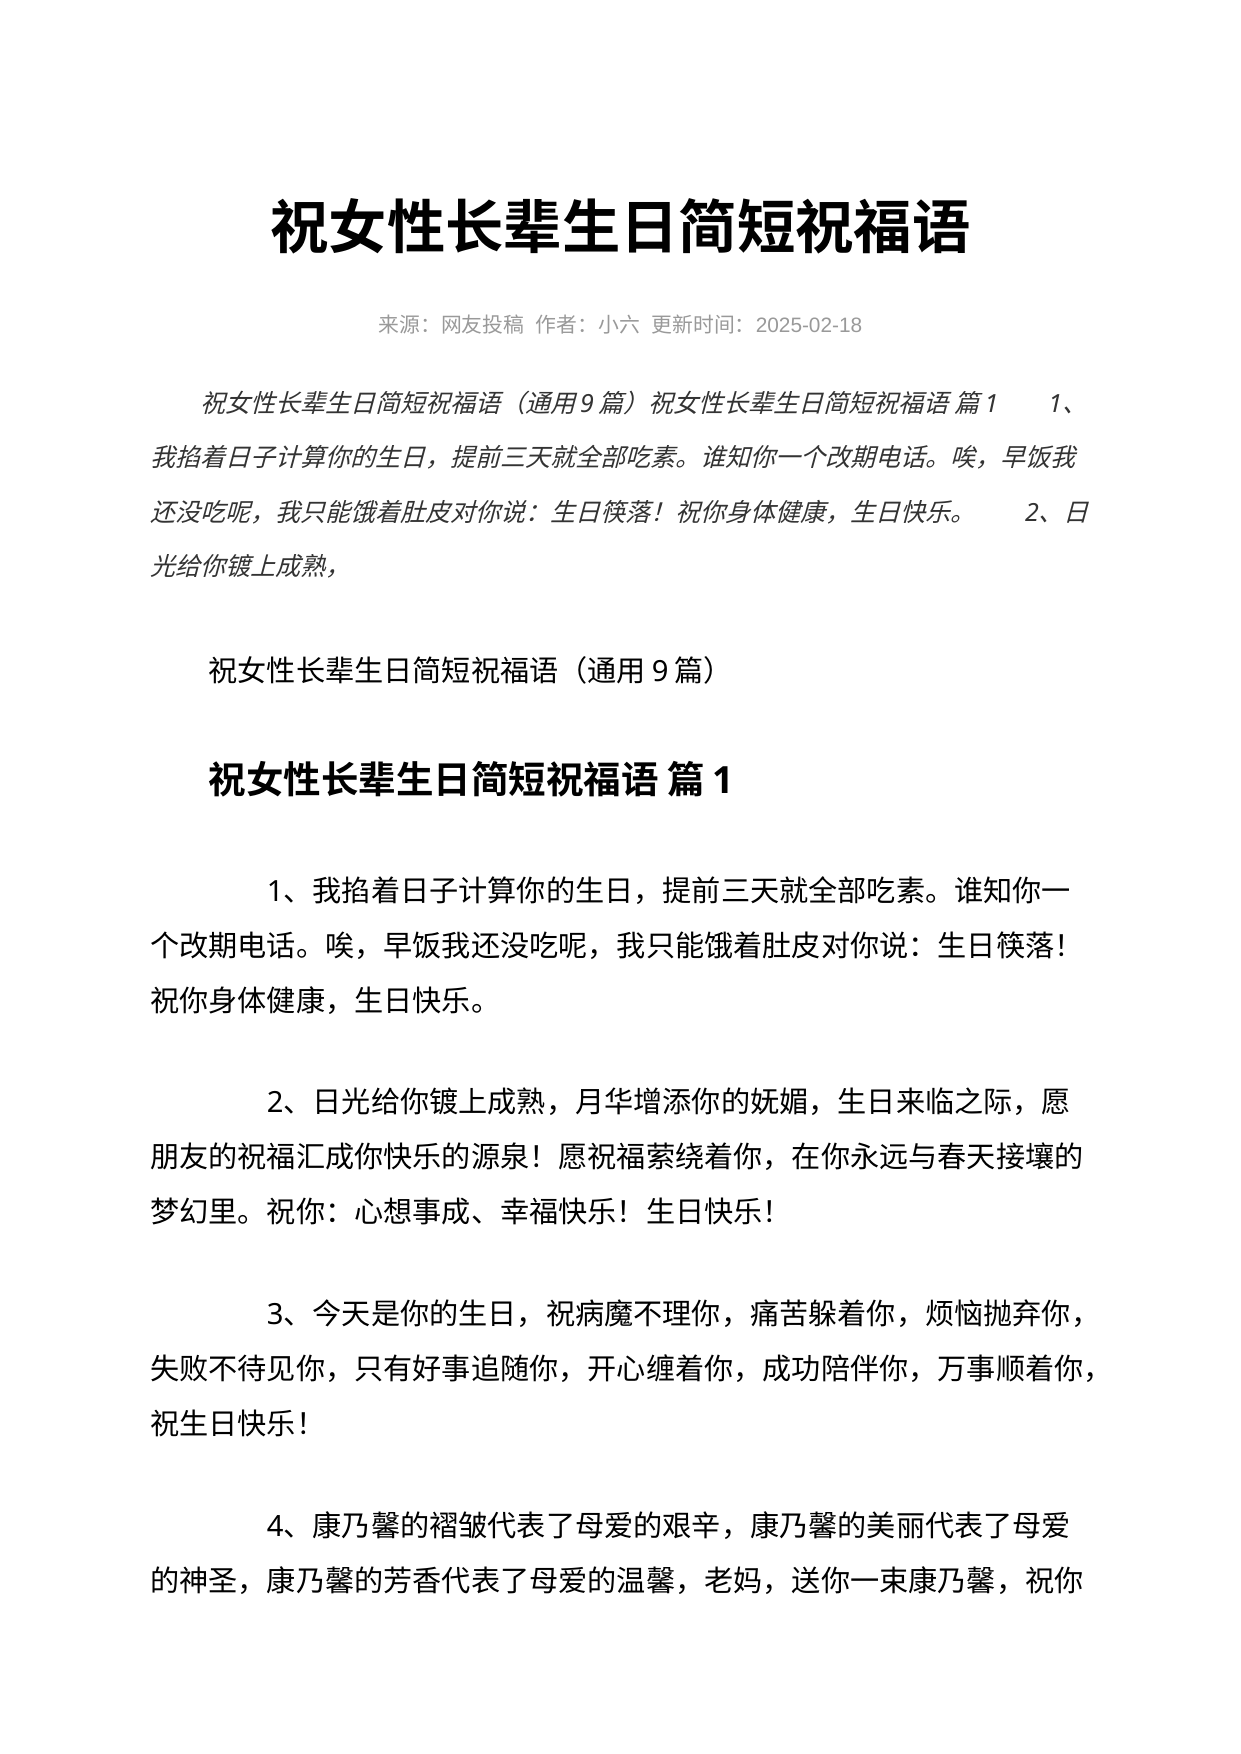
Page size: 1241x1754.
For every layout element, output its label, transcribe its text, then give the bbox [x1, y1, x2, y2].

subtitle 祝女性长辈生日简短祝福语 [150, 181, 1090, 266]
text 2、日光给你镀上成熟，月华增添你的妩媚，生日来临之际，愿朋友的祝福汇成你快乐的源泉！愿祝福萦绕着你，在你永远与春天接壤的梦幻里。祝你：心想事成、幸福快乐！生日快乐！ [150, 1079, 1090, 1231]
text 来源：网友投稿 作者：小六 更新时间：2025-02-18 [150, 313, 1090, 337]
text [150, 1502, 1090, 1600]
text 祝女性长辈生日简短祝福语（通用9篇）祝女性长辈生日简短祝福语 篇1 1、我掐着日子计算你的生日，提前三天就全部吃素。谁知你一个改期电话。唉，早饭我还没吃呢，我只能饿着肚皮对你说：生日筷落！祝你身体健康，生日快乐。 2、日光给你镀上成熟， [150, 383, 1090, 583]
text 3、今天是你的生日，祝病魔不理你，痛苦躲着你，烦恼抛弃你，失败不待见你，只有好事追随你，开心缠着你，成功陪伴你，万事顺着你，祝生日快乐！ [150, 1291, 1090, 1443]
text 祝女性长辈生日简短祝福语（通用9篇） [150, 648, 1090, 690]
text 祝女性长辈生日简短祝福语 篇1 [150, 750, 1090, 804]
text 1、我掐着日子计算你的生日，提前三天就全部吃素。谁知你一个改期电话。唉，早饭我还没吃呢，我只能饿着肚皮对你说：生日筷落！祝你身体健康，生日快乐。 [150, 867, 1090, 1019]
